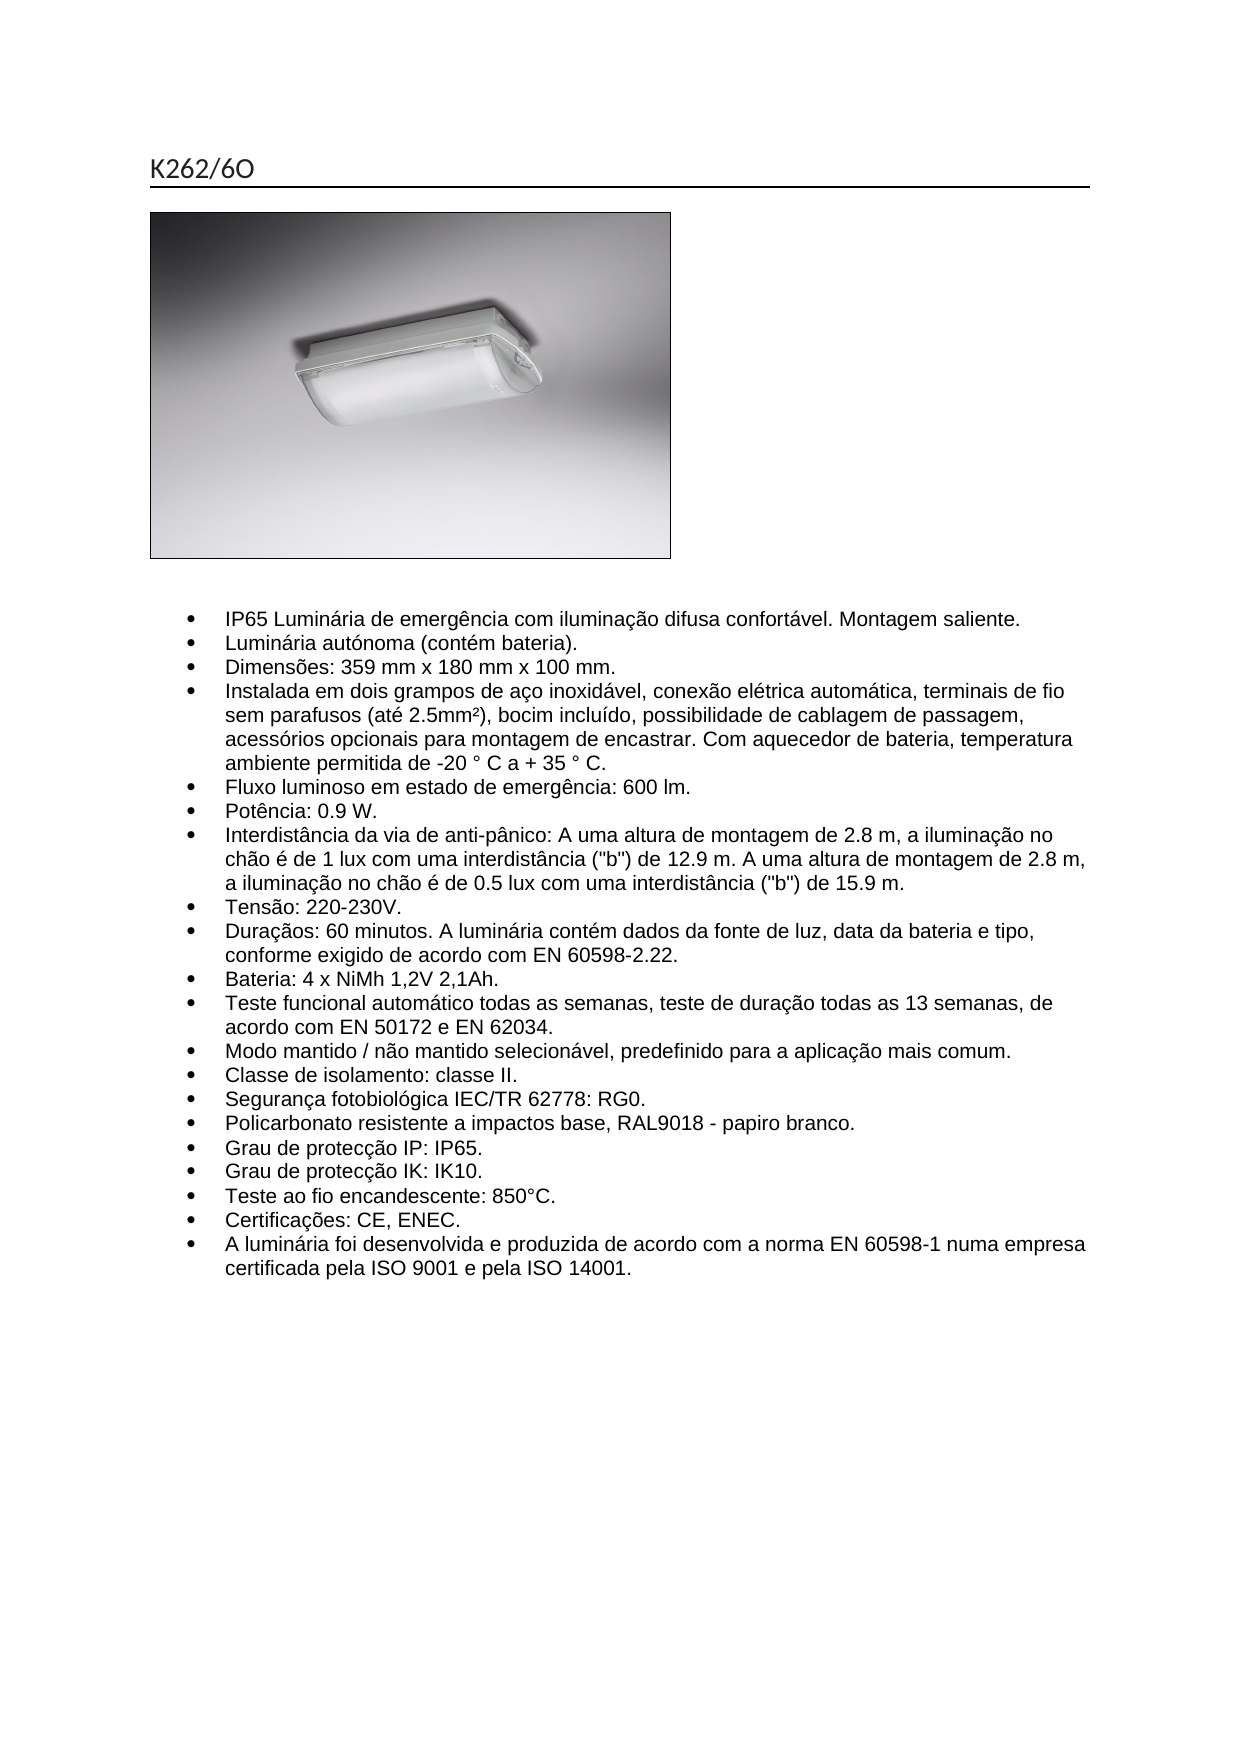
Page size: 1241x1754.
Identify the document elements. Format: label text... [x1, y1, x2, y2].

list Potência: 0.9 W. [187, 799, 1090, 823]
list A luminária foi desenvolvida e produzida de acordo com a norma EN 60598-1 numa empresa certificada pela ISO 9001 e pela ISO 14001. [187, 1232, 1090, 1279]
list Fluxo luminoso em estado de emergência: 600 lm. [187, 775, 1090, 799]
list Segurança fotobiológica IEC/TR 62778: RG0. [187, 1087, 1090, 1111]
list IP65 Luminária de emergência com iluminação difusa confortável. Montagem saliente. [187, 607, 1090, 631]
text K262/6O [150, 150, 1090, 186]
list Interdistância da via de anti-pânico: A uma altura de montagem de 2.8 m, a iluminação no chão é de 1 lux com uma interdistância ("b") de 12.9 m. A uma altura de montagem de 2.8 m, a iluminação no chão é de 0.5 lux com uma interdistância ("b") de 15.9 m. [187, 823, 1090, 895]
picture [151, 213, 670, 558]
list Instalada em dois grampos de aço inoxidável, conexão elétrica automática, terminais de fio sem parafusos (até 2.5mm²), bocim incluído, possibilidade de cablagem de passagem, acessórios opcionais para montagem de encastrar. Com aquecedor de bateria, temperatura ambiente permitida de -20 ° C a + 35 ° C. [187, 679, 1090, 775]
list Dimensões: 359 mm x 180 mm x 100 mm. [187, 655, 1090, 679]
list Teste funcional automático todas as semanas, teste de duração todas as 13 semanas, de acordo com EN 50172 e EN 62034. [187, 991, 1090, 1039]
list Bateria: 4 x NiMh 1,2V 2,1Ah. [187, 967, 1090, 991]
list Policarbonato resistente a impactos base, RAL9018 - papiro branco. [187, 1111, 1090, 1135]
list Grau de protecção IK: IK10. [187, 1159, 1090, 1183]
list Classe de isolamento: classe II. [187, 1063, 1090, 1087]
list Teste ao fio encandescente: 850°C. [187, 1183, 1090, 1207]
list Tensão: 220-230V. [187, 895, 1090, 919]
list Duraçãos: 60 minutos. A luminária contém dados da fonte de luz, data da bateria e tipo, conforme exigido de acordo com EN 60598-2.22. [187, 919, 1090, 967]
list Grau de protecção IP: IP65. [187, 1135, 1090, 1159]
list Modo mantido / não mantido selecionável, predefinido para a aplicação mais comum. [187, 1039, 1090, 1063]
list Luminária autónoma (contém bateria). [187, 631, 1090, 655]
list Certificações: CE, ENEC. [187, 1207, 1090, 1232]
